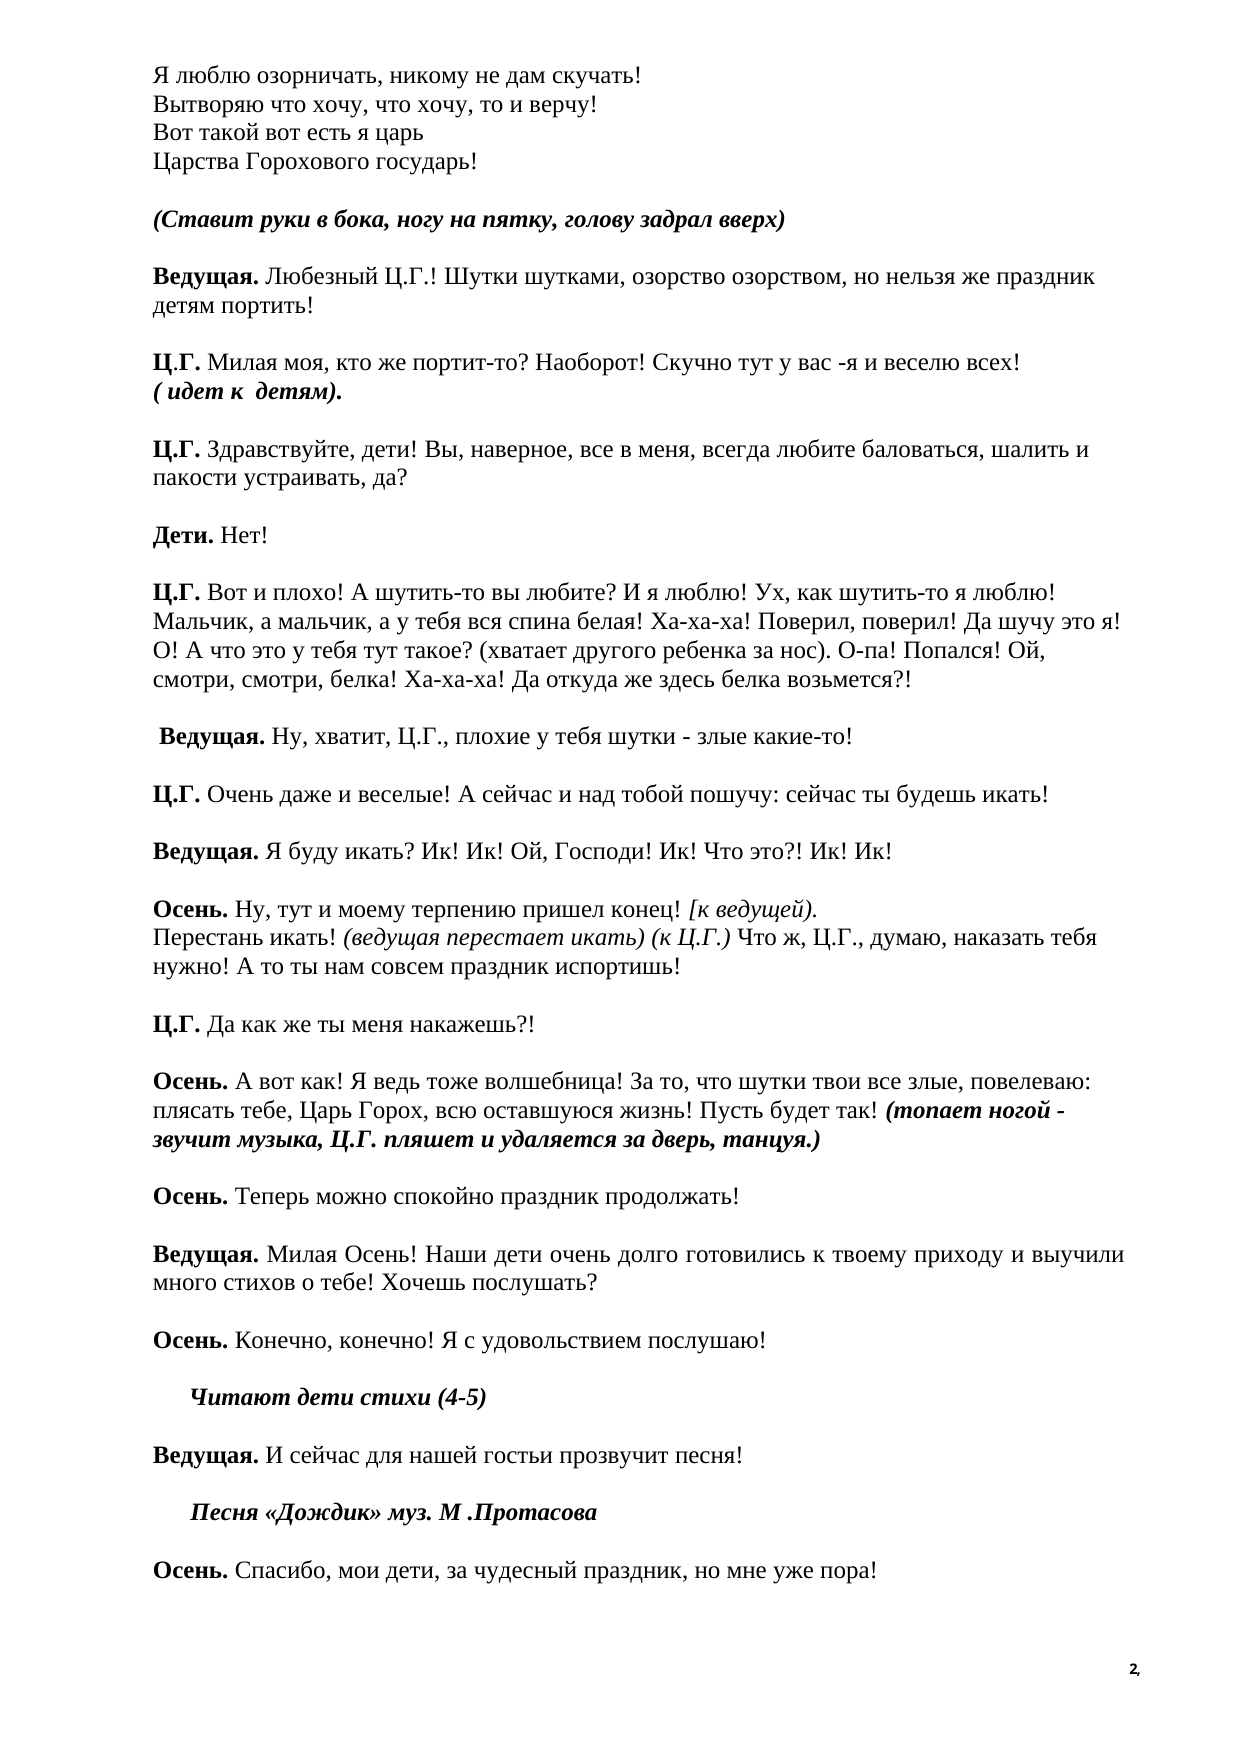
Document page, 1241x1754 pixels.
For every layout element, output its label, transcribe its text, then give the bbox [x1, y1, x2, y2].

text ( идет к детям). [153, 376, 1126, 405]
text Осень. Спасибо, мои дети, за чудесный праздник, но мне уже пора! [153, 1555, 1126, 1584]
text Осень. А вот как! Я ведь тоже волшебница! За то, что шутки твои все злые, повелеваю: плясать тебе, Царь Горох, всю оставшуюся жизнь! Пусть будет так! (топает ногой - звучит музыка, Ц.Г. пляшет и удаляется за дверь, танцуя.) [153, 1066, 1126, 1152]
text Я люблю озорничать, никому не дам скучать! [153, 60, 1126, 89]
text Осень. Ну, тут и моему терпению пришел конец! [к ведущей). [153, 894, 1126, 922]
text Ведущая. Любезный Ц.Г.! Шутки шутками, озорство озорством, но нельзя же праздник детям портить! [153, 261, 1126, 319]
text Царства Горохового государь! [153, 146, 1126, 175]
text Ц.Г. Здравствуйте, дети! Вы, наверное, все в меня, всегда любите баловаться, шалить и пакости устраивать, да? [153, 434, 1126, 491]
text Ц.Г. Вот и плохо! А шутить-то вы любите? И я люблю! Ух, как шутить-то я люблю! Мальчик, а мальчик, а у тебя вся спина белая! Ха-ха-ха! Поверил, поверил! Да шучу это я! О! А что это у тебя тут такое? (хватает другого ребенка за нос). О-па! Попался! Ой, смотри, смотри, белка! Ха-ха-ха! Да откуда же здесь белка возьмется?! [153, 577, 1126, 692]
text Ведущая. И сейчас для нашей гостьи прозвучит песня! [153, 1440, 1126, 1469]
text Осень. Теперь можно спокойно праздник продолжать! [153, 1181, 1126, 1210]
text Ц.Г. Милая моя, кто же портит-то? Наоборот! Скучно тут у вас -я и веселю всех! [153, 347, 1126, 376]
text Осень. Конечно, конечно! Я с удовольствием послушаю! [153, 1325, 1126, 1354]
text Ц.Г. Очень даже и веселые! А сейчас и над тобой пошучу: сейчас ты будешь икать! [153, 779, 1126, 807]
text Ведущая. Милая Осень! Наши дети очень долго готовились к твоему приходу и выучили много стихов о тебе! Хочешь послушать? [153, 1239, 1126, 1296]
text Ц.Г. Да как же ты меня накажешь?! [153, 1009, 1126, 1037]
text Ведущая. Ну, хватит, Ц.Г., плохие у тебя шутки - злые какие-то! [153, 721, 1126, 750]
text Вытворяю что хочу, что хочу, то и верчу! [153, 89, 1126, 117]
text Читают дети стихи (4-5) [189, 1382, 1126, 1411]
text Дети. Нет! [153, 520, 1126, 549]
text Ведущая. Я буду икать? Ик! Ик! Ой, Господи! Ик! Что это?! Ик! Ик! [153, 836, 1126, 865]
text Вот такой вот есть я царь [153, 117, 1126, 146]
text Перестань икать! (ведущая перестает икать) (к Ц.Г.) Что ж, Ц.Г., думаю, наказать тебя нужно! А то ты нам совсем праздник испортишь! [153, 922, 1126, 980]
text (Ставит руки в бока, ногу на пятку, голову задрал вверх) [153, 204, 1126, 232]
text Песня «Дождик» муз. М .Протасова [153, 1497, 1126, 1526]
